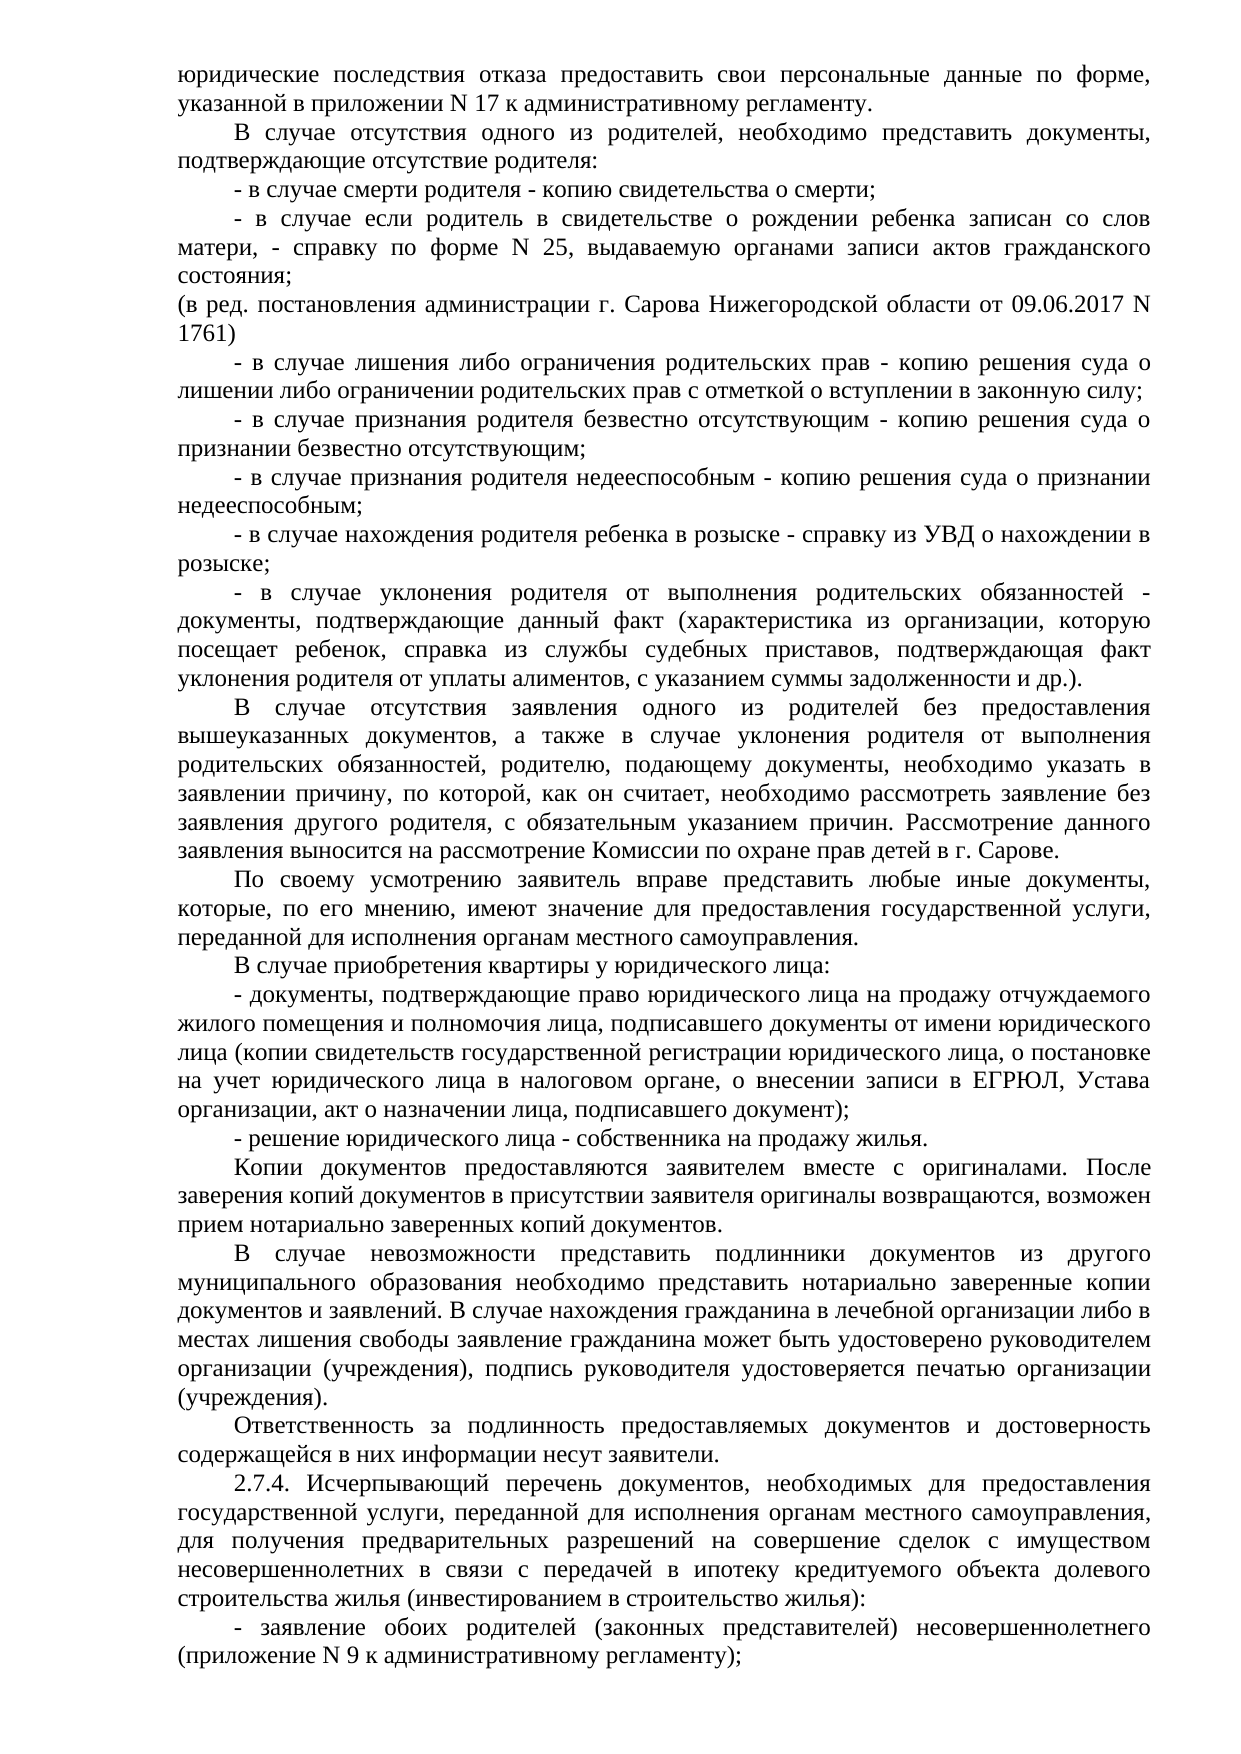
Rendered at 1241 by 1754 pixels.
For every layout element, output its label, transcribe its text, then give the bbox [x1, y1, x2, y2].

text Копии документов предоставляются заявителем вместе с оригиналами. После заверения копий документов в присутствии заявителя оригиналы возвращаются, возможен прием нотариально заверенных копий документов. [177, 1152, 1152, 1238]
text - в случае смерти родителя - копию свидетельства о смерти; [177, 174, 1152, 203]
text - решение юридического лица - собственника на продажу жилья. [177, 1123, 1152, 1152]
text - в случае уклонения родителя от выполнения родительских обязанностей - документы, подтверждающие данный факт (характеристика из организации, которую посещает ребенок, справка из службы судебных приставов, подтверждающая факт уклонения родителя от уплаты алиментов, с указанием суммы задолженности и др.). [177, 577, 1152, 692]
text По своему усмотрению заявитель вправе представить любые иные документы, которые, по его мнению, имеют значение для предоставления государственной услуги, переданной для исполнения органам местного самоуправления. [177, 864, 1152, 950]
text - в случае лишения либо ограничения родительских прав - копию решения суда о лишении либо ограничении родительских прав с отметкой о вступлении в законную силу; [177, 347, 1152, 404]
text В случае невозможности представить подлинники документов из другого муниципального образования необходимо представить нотариально заверенные копии документов и заявлений. В случае нахождения гражданина в лечебной организации либо в местах лишения свободы заявление гражданина может быть удостоверено руководителем организации (учреждения), подпись руководителя удостоверяется печатью организации (учреждения). [177, 1238, 1152, 1410]
text - в случае признания родителя безвестно отсутствующим - копию решения суда о признании безвестно отсутствующим; [177, 404, 1152, 462]
text - документы, подтверждающие право юридического лица на продажу отчуждаемого жилого помещения и полномочия лица, подписавшего документы от имени юридического лица (копии свидетельств государственной регистрации юридического лица, о постановке на учет юридического лица в налоговом органе, о внесении записи в ЕГРЮЛ, Устава организации, акт о назначении лица, подписавшего документ); [177, 979, 1152, 1123]
text - в случае нахождения родителя ребенка в розыске - справку из УВД о нахождении в розыске; [177, 519, 1152, 577]
text В случае отсутствия заявления одного из родителей без предоставления вышеуказанных документов, а также в случае уклонения родителя от выполнения родительских обязанностей, родителю, подающему документы, необходимо указать в заявлении причину, по которой, как он считает, необходимо рассмотреть заявление без заявления другого родителя, с обязательным указанием причин. Рассмотрение данного заявления выносится на рассмотрение Комиссии по охране прав детей в г. Сарове. [177, 692, 1152, 864]
text 2.7.4. Исчерпывающий перечень документов, необходимых для предоставления государственной услуги, переданной для исполнения органам местного самоуправления, для получения предварительных разрешений на совершение сделок с имуществом несовершеннолетних в связи с передачей в ипотеку кредитуемого объекта долевого строительства жилья (инвестированием в строительство жилья): [177, 1468, 1152, 1612]
text В случае отсутствия одного из родителей, необходимо представить документы, подтверждающие отсутствие родителя: [177, 117, 1152, 174]
text - в случае признания родителя недееспособным - копию решения суда о признании недееспособным; [177, 462, 1152, 519]
text Ответственность за подлинность предоставляемых документов и достоверность содержащейся в них информации несут заявители. [177, 1410, 1152, 1468]
text - в случае если родитель в свидетельстве о рождении ребенка записан со слов матери, - справку по форме N 25, выдаваемую органами записи актов гражданского состояния; [177, 203, 1152, 289]
text В случае приобретения квартиры у юридического лица: [177, 950, 1152, 979]
text (в ред. постановления администрации г. Сарова Нижегородской области от 09.06.2017 N 1761) [177, 289, 1152, 347]
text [177, 59, 1152, 117]
text - заявление обоих родителей (законных представителей) несовершеннолетнего (приложение N 9 к административному регламенту); [177, 1612, 1152, 1669]
